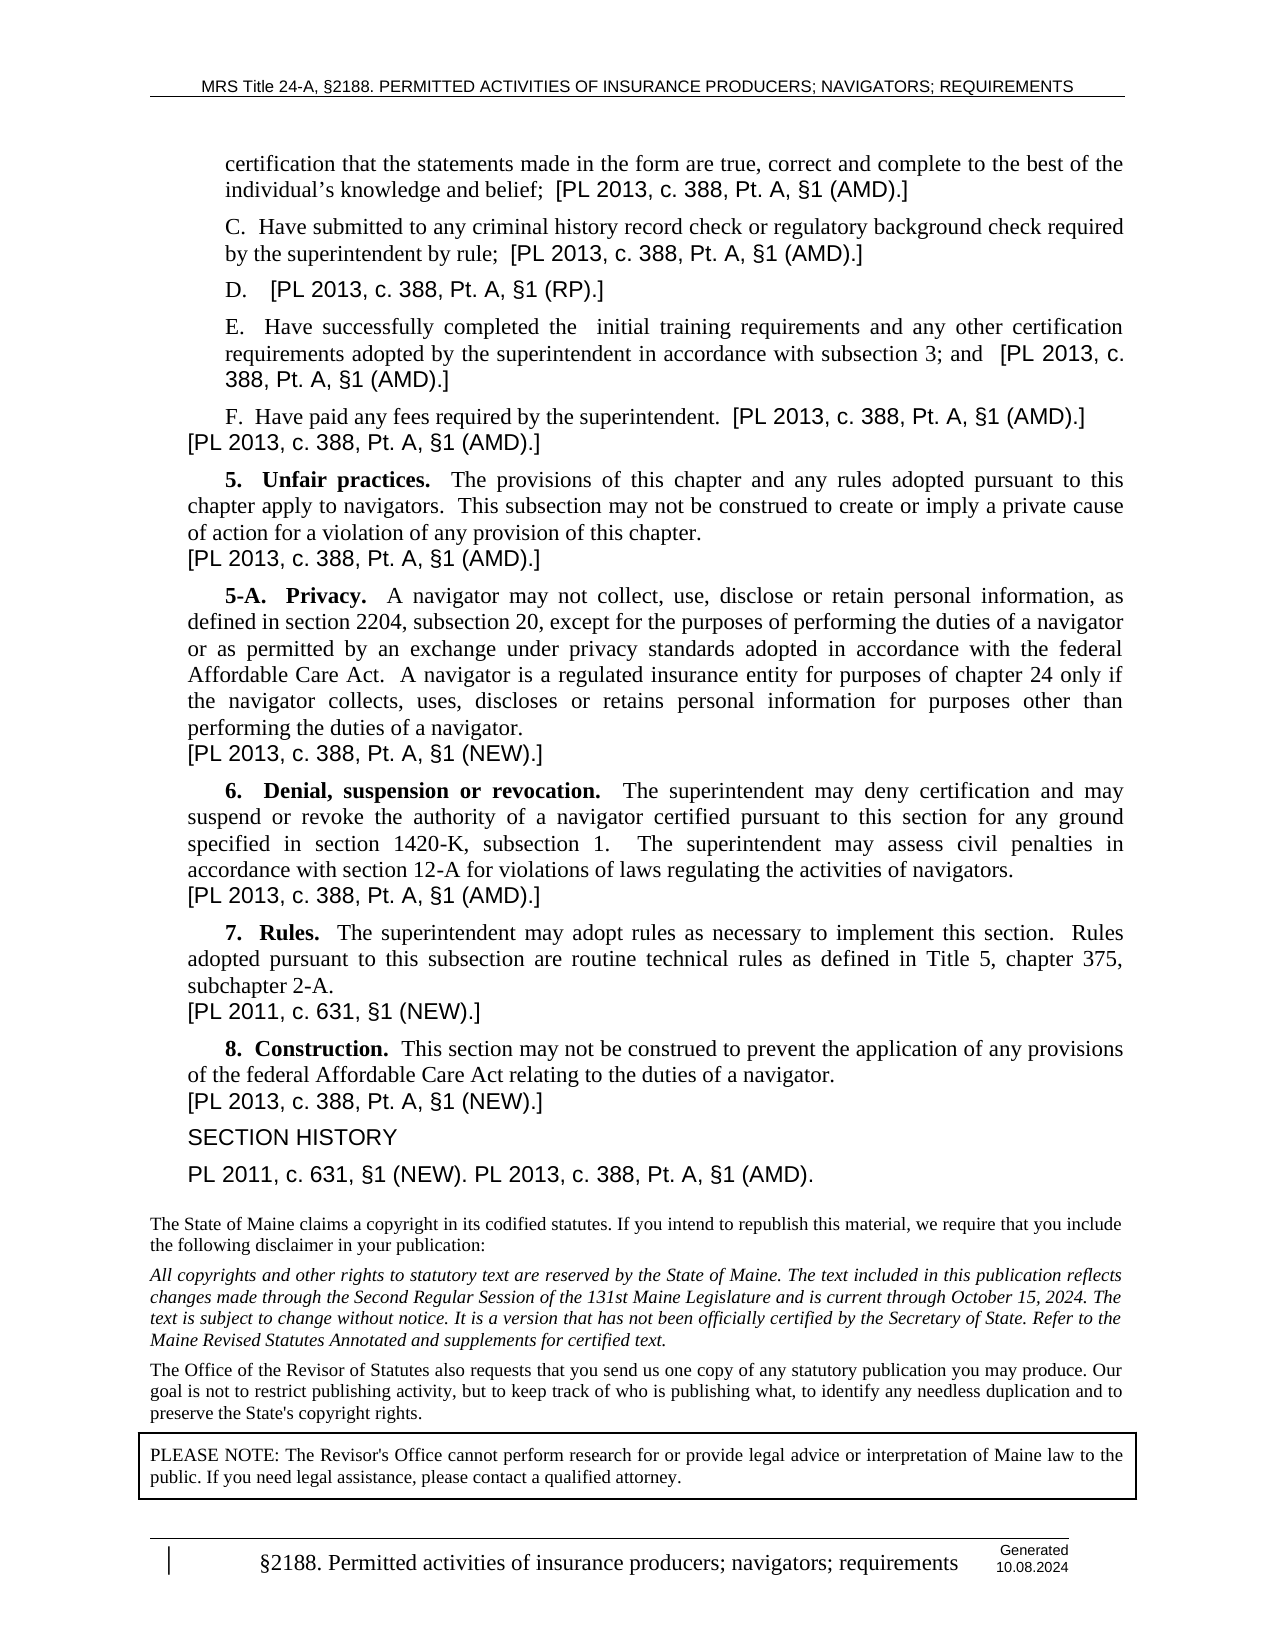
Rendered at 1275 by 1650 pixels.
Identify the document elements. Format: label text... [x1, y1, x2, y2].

text 5. Unfair practices. The provisions of this chapter and any rules adopted pursuant to this chapter apply to navigators. This subsection may not be construed to create or imply a private cause of action for a violation of any provision of this chapter. [187, 466, 1125, 545]
text [PL 2013, c. 388, Pt. A, §1 (NEW).] [187, 1088, 1125, 1114]
text 6. Denial, suspension or revocation. The superintendent may deny certification and may suspend or revoke the authority of a navigator certified pursuant to this section for any ground specified in section 1420‑K, subsection 1. The superintendent may assess civil penalties in accordance with section 12‑A for violations of laws regulating the activities of navigators. [187, 777, 1125, 882]
text PL 2011, c. 631, §1 (NEW). PL 2013, c. 388, Pt. A, §1 (AMD). [187, 1161, 1125, 1187]
text [PL 2011, c. 631, §1 (NEW).] [187, 998, 1125, 1024]
text D. [PL 2013, c. 388, Pt. A, §1 (RP).] [225, 276, 1125, 303]
text The State of Maine claims a copyright in its codified statutes. If you intend to republish this material, we require that you include the following disclaimer in your publication: [150, 1212, 1125, 1256]
text 7. Rules. The superintendent may adopt rules as necessary to implement this section. Rules adopted pursuant to this subsection are routine technical rules as defined in Title 5, chapter 375, subchapter 2‑A. [187, 919, 1125, 998]
text The Office of the Revisor of Statutes also requests that you send us one copy of any statutory publication you may produce. Our goal is not to restrict publishing activity, but to keep track of who is publishing what, to identify any needless duplication and to preserve the State's copyright rights. [150, 1358, 1125, 1423]
text E. Have successfully completed the initial training requirements and any other certification requirements adopted by the superintendent in accordance with subsection 3; and [PL 2013, c. 388, Pt. A, §1 (AMD).] [225, 313, 1125, 392]
text C. Have submitted to any criminal history record check or regulatory background check required by the superintendent by rule; [PL 2013, c. 388, Pt. A, §1 (AMD).] [225, 213, 1125, 266]
text 5-A. Privacy. A navigator may not collect, use, disclose or retain personal information, as defined in section 2204, subsection 20, except for the purposes of performing the duties of a navigator or as permitted by an exchange under privacy standards adopted in accordance with the federal Affordable Care Act. A navigator is a regulated insurance entity for purposes of chapter 24 only if the navigator collects, uses, discloses or retains personal information for purposes other than performing the duties of a navigator. [187, 582, 1125, 740]
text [225, 150, 1125, 203]
text [PL 2013, c. 388, Pt. A, §1 (NEW).] [187, 740, 1125, 766]
text [PL 2013, c. 388, Pt. A, §1 (AMD).] [187, 545, 1125, 572]
text PLEASE NOTE: The Revisor's Office cannot perform research for or provide legal advice or interpretation of Maine law to the public. If you need legal assistance, please contact a qualified attorney. [140, 1434, 1135, 1498]
text 8. Construction. This section may not be construed to prevent the application of any provisions of the federal Affordable Care Act relating to the duties of a navigator. [187, 1035, 1125, 1088]
text All copyrights and other rights to statutory text are reserved by the State of Maine. The text included in this publication reflects changes made through the Second Regular Session of the 131st Maine Legislature and is current through October 15, 2024 . The text is subject to change without notice. It is a version that has not been officially certified by the Secretary of State. Refer to the Maine Revised Statutes Annotated and supplements for certified text. [150, 1264, 1125, 1350]
text SECTION HISTORY [187, 1124, 1125, 1151]
text [PL 2013, c. 388, Pt. A, §1 (AMD).] [187, 882, 1125, 909]
text [PL 2013, c. 388, Pt. A, §1 (AMD).] [187, 429, 1125, 456]
text F. Have paid any fees required by the superintendent. [PL 2013, c. 388, Pt. A, §1 (AMD).] [225, 403, 1125, 429]
